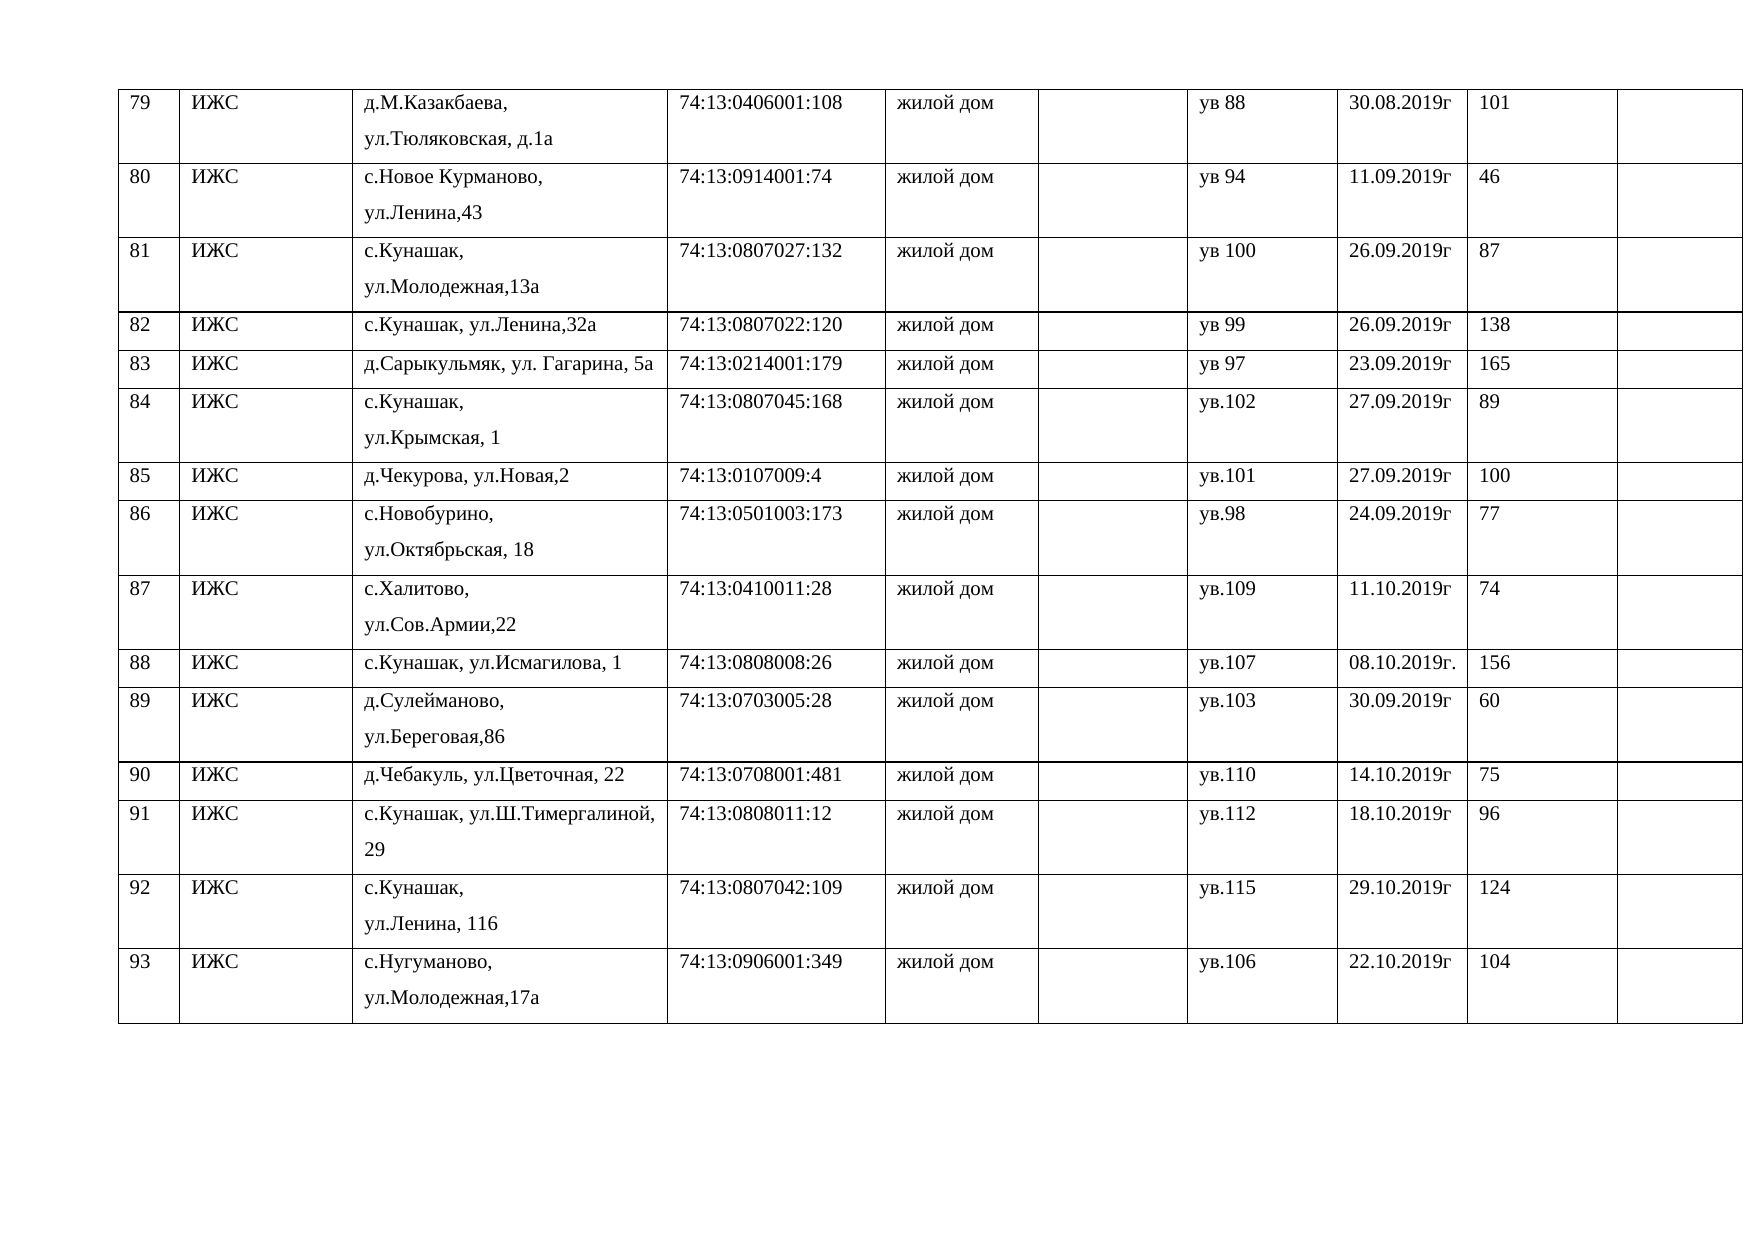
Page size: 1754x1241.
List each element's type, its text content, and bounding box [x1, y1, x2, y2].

table_cell ИЖС [180, 463, 352, 500]
table_cell 08.10.2019г. [1338, 650, 1467, 687]
table_cell с.Новобурино, ул.Октябрьская, 18 [353, 501, 667, 574]
table_cell жилой дом [886, 763, 1038, 799]
table_cell 74:13:0807045:168 [668, 389, 885, 462]
table_cell 74:13:0807027:132 [668, 238, 885, 311]
table_cell ув.112 [1188, 801, 1337, 874]
table_cell 84 [119, 389, 179, 462]
table_cell 74:13:0808011:12 [668, 801, 885, 874]
table_cell с.Халитово, ул.Сов.Армии,22 [353, 576, 667, 649]
table_cell 27.09.2019г [1338, 389, 1467, 462]
table_cell 101 [1468, 90, 1617, 163]
table_cell 89 [1468, 389, 1617, 462]
table_cell жилой дом [886, 389, 1038, 462]
table_cell ИЖС [180, 650, 352, 687]
table_cell [1618, 164, 1742, 237]
table_cell [1039, 389, 1187, 462]
table_cell жилой дом [886, 164, 1038, 237]
table_cell жилой дом [886, 313, 1038, 349]
table_cell 85 [119, 463, 179, 500]
table_cell с.Кунашак, ул.Ш.Тимергалиной, 29 [353, 801, 667, 874]
table_cell 24.09.2019г [1338, 501, 1467, 574]
table_cell 86 [119, 501, 179, 574]
table_cell 18.10.2019г [1338, 801, 1467, 874]
table_cell жилой дом [886, 949, 1038, 1022]
table_cell [1039, 313, 1187, 349]
table_cell ув 97 [1188, 351, 1337, 388]
table_cell ИЖС [180, 313, 352, 349]
table_cell ИЖС [180, 351, 352, 388]
table_cell 104 [1468, 949, 1617, 1022]
table_cell 75 [1468, 763, 1617, 799]
table_cell 74:13:0807022:120 [668, 313, 885, 349]
table_cell [1039, 351, 1187, 388]
table_cell 74 [1468, 576, 1617, 649]
table_cell 26.09.2019г [1338, 313, 1467, 349]
table_cell 88 [119, 650, 179, 687]
table_cell д.Чебакуль, ул.Цветочная, 22 [353, 763, 667, 799]
table_cell ув 94 [1188, 164, 1337, 237]
table_cell ИЖС [180, 501, 352, 574]
table_cell [1618, 501, 1742, 574]
table_cell [1618, 801, 1742, 874]
table_cell 100 [1468, 463, 1617, 500]
table_cell 92 [119, 875, 179, 948]
table_cell 11.10.2019г [1338, 576, 1467, 649]
table_cell [1039, 501, 1187, 574]
table_cell [1039, 688, 1187, 761]
table_cell 74:13:0410011:28 [668, 576, 885, 649]
table_cell 30.09.2019г [1338, 688, 1467, 761]
table_cell д.М.Казакбаева, ул.Тюляковская, д.1а [353, 90, 667, 163]
table_cell 74:13:0214001:179 [668, 351, 885, 388]
table_cell 156 [1468, 650, 1617, 687]
table_cell [1039, 875, 1187, 948]
table_cell [1039, 90, 1187, 163]
table_cell 14.10.2019г [1338, 763, 1467, 799]
table_cell ИЖС [180, 164, 352, 237]
table_cell ИЖС [180, 576, 352, 649]
table_cell [1618, 875, 1742, 948]
table_cell 87 [1468, 238, 1617, 311]
table_cell жилой дом [886, 801, 1038, 874]
table_cell 124 [1468, 875, 1617, 948]
table_cell 165 [1468, 351, 1617, 388]
table_cell 90 [119, 763, 179, 799]
table_cell ув.110 [1188, 763, 1337, 799]
table_cell ув.107 [1188, 650, 1337, 687]
table_cell [1618, 688, 1742, 761]
table_cell 23.09.2019г [1338, 351, 1467, 388]
table_cell 74:13:0808008:26 [668, 650, 885, 687]
table_cell жилой дом [886, 463, 1038, 500]
table_cell 22.10.2019г [1338, 949, 1467, 1022]
table_cell ув.98 [1188, 501, 1337, 574]
table_cell ув.101 [1188, 463, 1337, 500]
table_cell [1618, 238, 1742, 311]
table_cell 79 [119, 90, 179, 163]
table_cell [1039, 650, 1187, 687]
table_cell 93 [119, 949, 179, 1022]
table_cell ув.102 [1188, 389, 1337, 462]
table_cell ИЖС [180, 90, 352, 163]
table_cell 91 [119, 801, 179, 874]
table_cell д.Сарыкульмяк, ул. Гагарина, 5а [353, 351, 667, 388]
table_cell ИЖС [180, 801, 352, 874]
table_cell 27.09.2019г [1338, 463, 1467, 500]
table_cell ИЖС [180, 389, 352, 462]
table_cell 74:13:0703005:28 [668, 688, 885, 761]
table_cell ув.103 [1188, 688, 1337, 761]
table_cell 77 [1468, 501, 1617, 574]
table_cell [1618, 763, 1742, 799]
table_cell д.Сулейманово, ул.Береговая,86 [353, 688, 667, 761]
table_cell 74:13:0107009:4 [668, 463, 885, 500]
table_cell 83 [119, 351, 179, 388]
table_cell 80 [119, 164, 179, 237]
table_cell жилой дом [886, 238, 1038, 311]
table_cell с.Кунашак, ул.Ленина,32а [353, 313, 667, 349]
table_cell с.Кунашак, ул.Молодежная,13а [353, 238, 667, 311]
table_cell [1039, 164, 1187, 237]
table_cell ИЖС [180, 875, 352, 948]
table_cell ув.109 [1188, 576, 1337, 649]
table_cell жилой дом [886, 875, 1038, 948]
table_cell [1618, 313, 1742, 349]
table_cell д.Чекурова, ул.Новая,2 [353, 463, 667, 500]
table_cell [1039, 763, 1187, 799]
table_cell 74:13:0807042:109 [668, 875, 885, 948]
table_cell 96 [1468, 801, 1617, 874]
table_cell [1618, 650, 1742, 687]
table_cell ув 100 [1188, 238, 1337, 311]
table_cell ув.106 [1188, 949, 1337, 1022]
table_cell [1039, 949, 1187, 1022]
table_cell [1618, 949, 1742, 1022]
table_cell [1039, 801, 1187, 874]
table_cell [1618, 576, 1742, 649]
table_cell 74:13:0501003:173 [668, 501, 885, 574]
table_cell с.Кунашак, ул.Исмагилова, 1 [353, 650, 667, 687]
table_cell 29.10.2019г [1338, 875, 1467, 948]
table_cell ИЖС [180, 763, 352, 799]
table_cell [1618, 351, 1742, 388]
table_cell жилой дом [886, 650, 1038, 687]
table_cell [1039, 463, 1187, 500]
table_cell 46 [1468, 164, 1617, 237]
table_cell жилой дом [886, 90, 1038, 163]
table_cell 82 [119, 313, 179, 349]
table_cell 74:13:0708001:481 [668, 763, 885, 799]
table_cell [1618, 463, 1742, 500]
table_cell ИЖС [180, 238, 352, 311]
table_cell [1618, 90, 1742, 163]
table_cell с.Кунашак, ул.Крымская, 1 [353, 389, 667, 462]
table_cell жилой дом [886, 501, 1038, 574]
table_cell 138 [1468, 313, 1617, 349]
table_cell 74:13:0406001:108 [668, 90, 885, 163]
table_cell [1039, 576, 1187, 649]
table_cell ИЖС [180, 688, 352, 761]
table_cell 87 [119, 576, 179, 649]
table_cell жилой дом [886, 688, 1038, 761]
table_cell 30.08.2019г [1338, 90, 1467, 163]
table_cell 74:13:0906001:349 [668, 949, 885, 1022]
table_cell ИЖС [180, 949, 352, 1022]
table_cell 89 [119, 688, 179, 761]
table_cell 11.09.2019г [1338, 164, 1467, 237]
table_cell ув.115 [1188, 875, 1337, 948]
table_cell жилой дом [886, 351, 1038, 388]
table_cell с.Кунашак, ул.Ленина, 116 [353, 875, 667, 948]
table_cell 81 [119, 238, 179, 311]
table_cell ув 88 [1188, 90, 1337, 163]
table_cell жилой дом [886, 576, 1038, 649]
table_cell [1618, 389, 1742, 462]
table_cell 60 [1468, 688, 1617, 761]
table_cell с.Новое Курманово, ул.Ленина,43 [353, 164, 667, 237]
table_cell 26.09.2019г [1338, 238, 1467, 311]
table_cell [1039, 238, 1187, 311]
table_cell ув 99 [1188, 313, 1337, 349]
table_cell 74:13:0914001:74 [668, 164, 885, 237]
table_cell с.Нугуманово, ул.Молодежная,17а [353, 949, 667, 1022]
